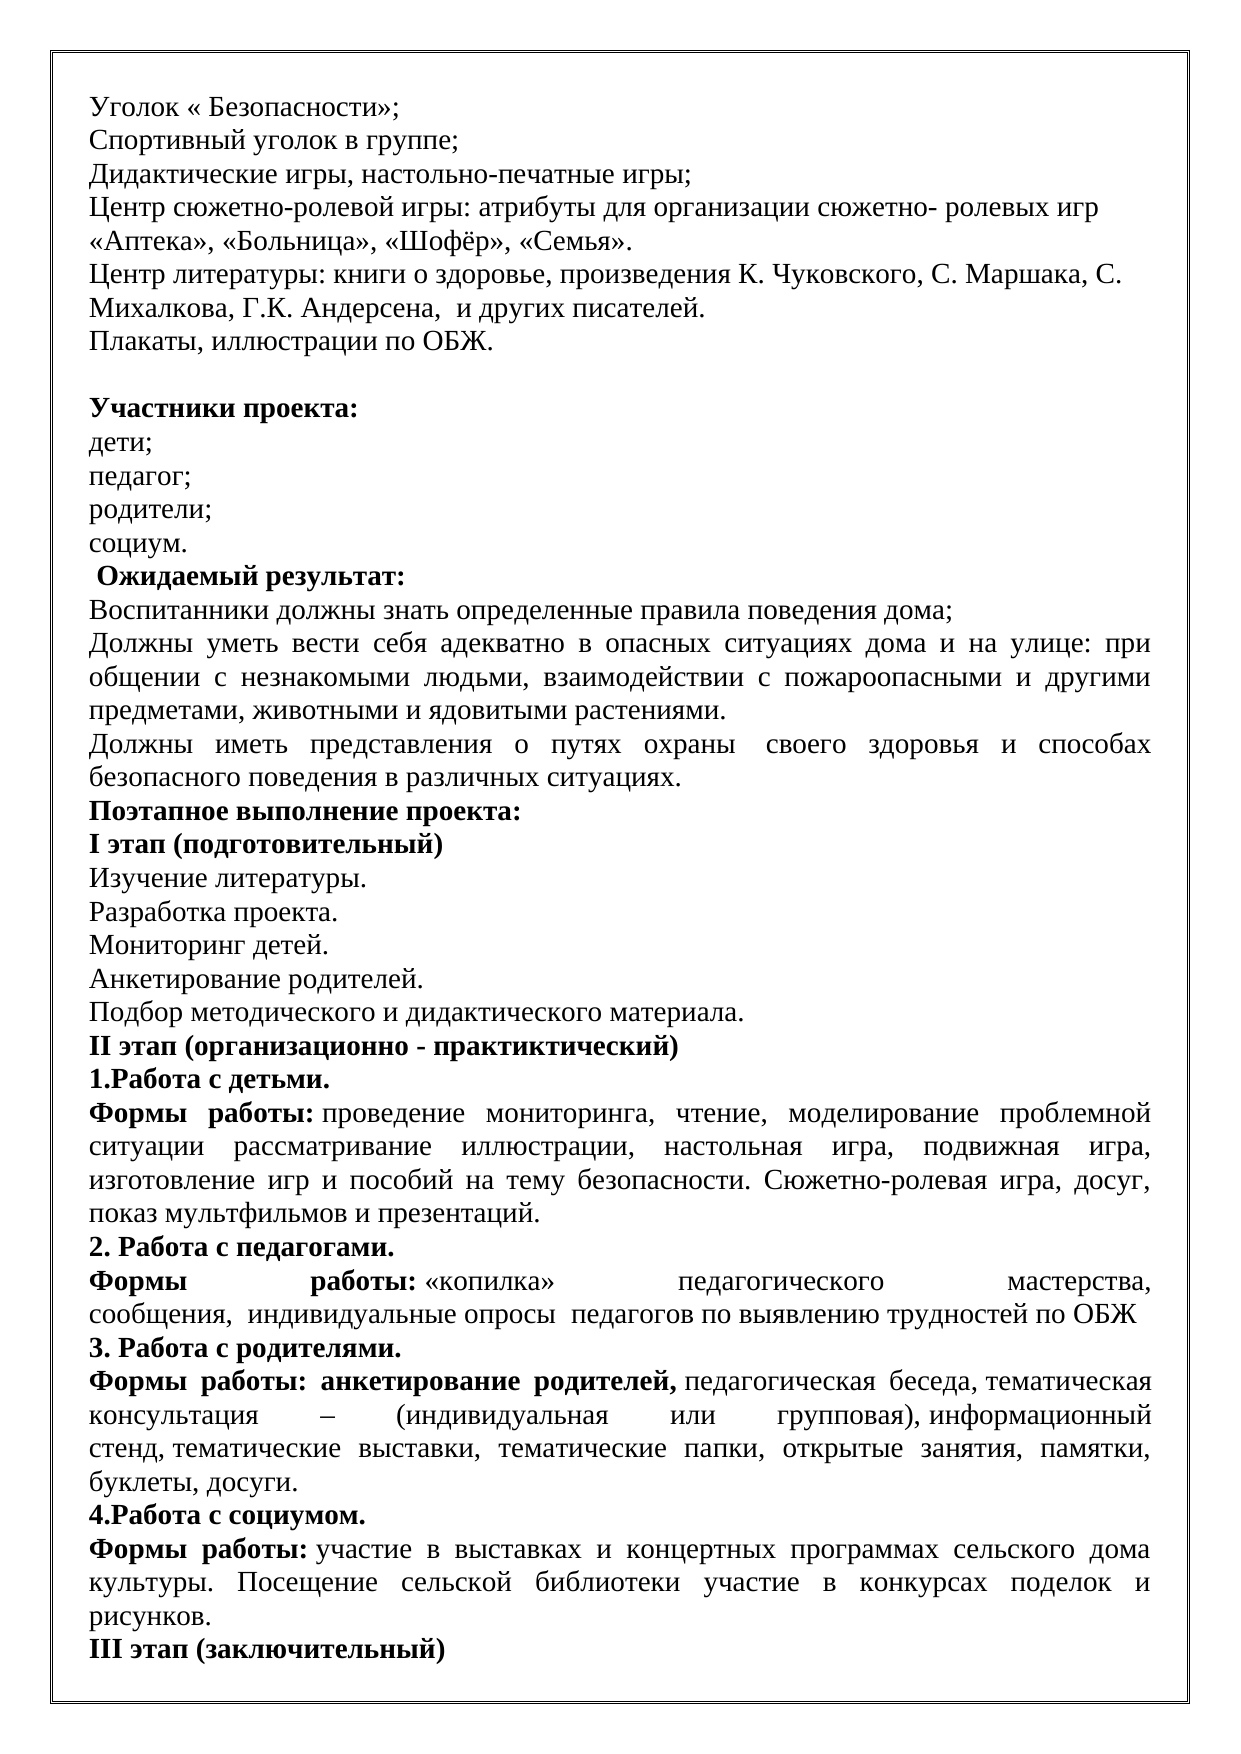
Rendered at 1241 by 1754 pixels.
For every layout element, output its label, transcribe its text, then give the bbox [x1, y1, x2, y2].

text Формы работы: анкетирование родителей, педагогическая беседа, тематическая консультация – (индивидуальная или групповая), информационный стенд, тематические выставки, тематические папки, открытые занятия, памятки, буклеты, досуги. [89, 1363, 1152, 1497]
text Должны иметь представления о путях охраны своего здоровья и способах безопасного поведения в различных ситуациях. [89, 726, 1152, 793]
text Ожидаемый результат: [89, 558, 1152, 592]
text Мониторинг детей. [89, 927, 1152, 961]
text Воспитанники должны знать определенные правила поведения дома; [89, 592, 1152, 625]
text II этап (организационно - практиктический) [89, 1028, 1152, 1061]
text Участники проекта: [89, 391, 1152, 424]
text Анкетирование родителей. [89, 961, 1152, 994]
text Должны уметь вести себя адекватно в опасных ситуациях дома и на улице: при общении с незнакомыми людьми, взаимодействии с пожароопасными и другими предметами, животными и ядовитыми растениями. [89, 625, 1152, 726]
text 3. Работа с родителями. [89, 1330, 1152, 1363]
text Формы работы: «копилка» педагогического мастерства, сообщения, индивидуальные опросы педагогов по выявлению трудностей по ОБЖ [89, 1263, 1152, 1330]
text III этап (заключительный) [89, 1632, 1152, 1665]
text Подбор методического и дидактического материала. [89, 994, 1152, 1028]
text дети; [89, 424, 1152, 458]
text Поэтапное выполнение проекта: [89, 793, 1152, 827]
text 2. Работа с педагогами. [89, 1229, 1152, 1263]
text 4.Работа с социумом. [89, 1497, 1152, 1531]
text педагог; [89, 458, 1152, 491]
text Дидактические игры, настольно-печатные игры; [89, 156, 1137, 189]
text Плакаты, иллюстрации по ОБЖ. [89, 323, 1152, 357]
text родители; [89, 491, 1152, 525]
text Формы работы: проведение мониторинга, чтение, моделирование проблемной ситуации рассматривание иллюстрации, настольная игра, подвижная игра, изготовление игр и пособий на тему безопасности. Сюжетно-ролевая игра, досуг, показ мультфильмов и презентаций. [89, 1095, 1152, 1229]
text Уголок « Безопасности»; [89, 89, 1152, 122]
text Формы работы: участие в выставках и концертных программах сельского дома культуры. Посещение сельской библиотеки участие в конкурсах поделок и рисунков. [89, 1531, 1152, 1632]
text Изучение литературы. [89, 860, 1152, 894]
text Спортивный уголок в группе; [89, 122, 1152, 156]
text I этап (подготовительный) [89, 827, 1152, 860]
text Разработка проекта. [89, 894, 1152, 927]
text социум. [89, 525, 1152, 558]
text 1.Работа с детьми. [89, 1061, 1152, 1095]
text Центр сюжетно-ролевой игры: атрибуты для организации сюжетно- ролевых игр «Аптека», «Больница», «Шофёр», «Семья». [89, 189, 1152, 256]
text Центр литературы: книги о здоровье, произведения К. Чуковского, С. Маршака, С. Михалкова, Г.К. Андерсена, и других писателей. [89, 256, 1152, 323]
